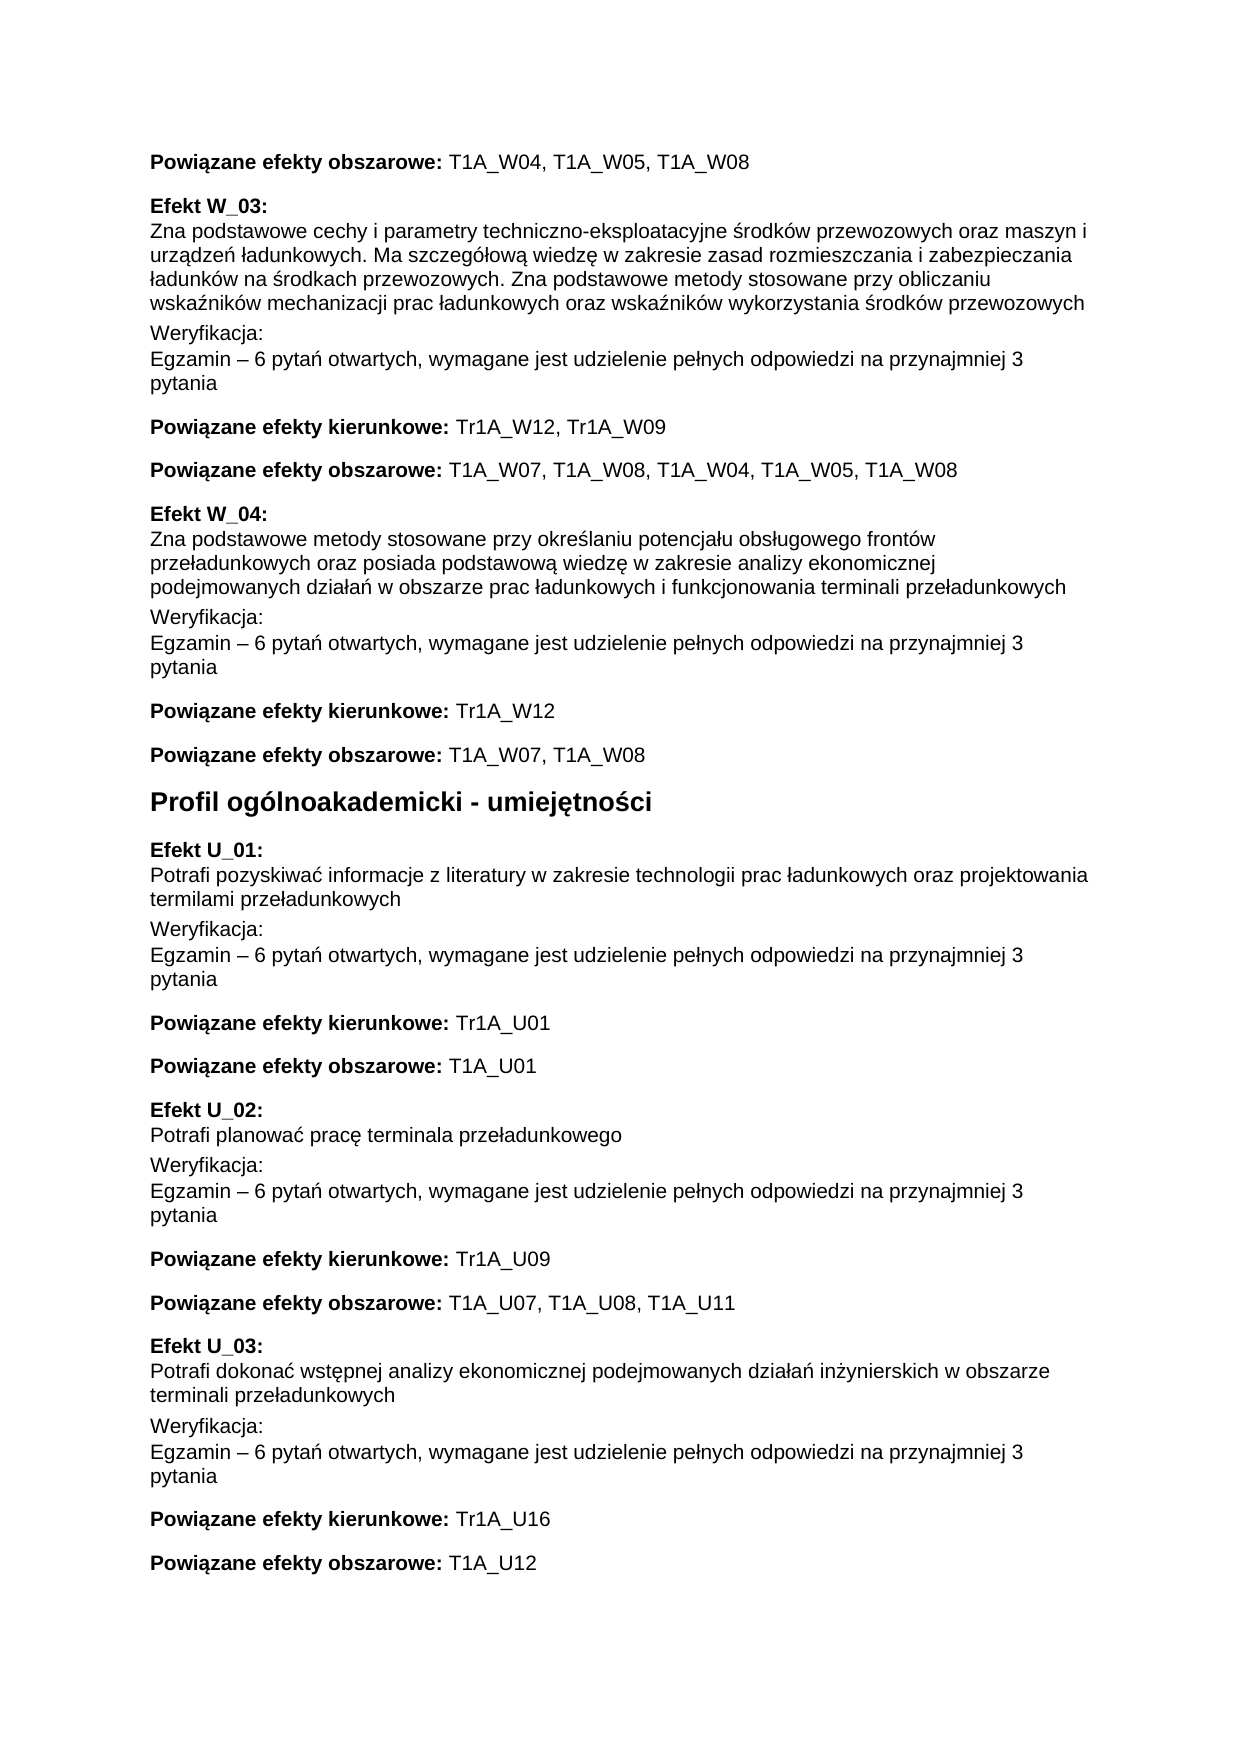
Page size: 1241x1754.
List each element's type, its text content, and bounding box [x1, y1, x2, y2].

text Egzamin – 6 pytań otwartych, wymagane jest udzielenie pełnych odpowiedzi na przynajmniej 3 pytania [150, 347, 1090, 395]
text Zna podstawowe cechy i parametry techniczno-eksploatacyjne środków przewozowych oraz maszyn i urządzeń ładunkowych. Ma szczegółową wiedzę w zakresie zasad rozmieszczania i zabezpieczania ładunków na środkach przewozowych. Zna podstawowe metody stosowane przy obliczaniu wskaźników mechanizacji prac ładunkowych oraz wskaźników wykorzystania środków przewozowych [150, 219, 1090, 314]
text Weryfikacja: [150, 917, 1090, 941]
text Efekt U_02: [150, 1098, 1090, 1122]
text Powiązane efekty obszarowe: T1A_W07, T1A_W08, T1A_W04, T1A_W05, T1A_W08 [150, 458, 1090, 482]
text Powiązane efekty kierunkowe: Tr1A_W12 [150, 699, 1090, 723]
text Powiązane efekty obszarowe: T1A_U01 [150, 1054, 1090, 1078]
text Egzamin – 6 pytań otwartych, wymagane jest udzielenie pełnych odpowiedzi na przynajmniej 3 pytania [150, 1179, 1090, 1227]
text Powiązane efekty kierunkowe: Tr1A_U16 [150, 1507, 1090, 1531]
text Efekt U_01: [150, 837, 1090, 861]
text Powiązane efekty kierunkowe: Tr1A_U01 [150, 1010, 1090, 1034]
text Powiązane efekty kierunkowe: Tr1A_W12, Tr1A_W09 [150, 414, 1090, 438]
text Powiązane efekty obszarowe: T1A_U12 [150, 1551, 1090, 1575]
text Efekt U_03: [150, 1334, 1090, 1358]
text Potrafi dokonać wstępnej analizy ekonomicznej podejmowanych działań inżynierskich w obszarze terminali przeładunkowych [150, 1359, 1090, 1407]
text Powiązane efekty obszarowe: T1A_W07, T1A_W08 [150, 743, 1090, 767]
text Weryfikacja: [150, 1153, 1090, 1177]
text Powiązane efekty obszarowe: T1A_U07, T1A_U08, T1A_U11 [150, 1291, 1090, 1314]
text Powiązane efekty obszarowe: T1A_W04, T1A_W05, T1A_W08 [150, 150, 1090, 174]
text Potrafi pozyskiwać informacje z literatury w zakresie technologii prac ładunkowych oraz projektowania termilami przeładunkowych [150, 862, 1090, 910]
text Zna podstawowe metody stosowane przy określaniu potencjału obsługowego frontów przeładunkowych oraz posiada podstawową wiedzę w zakresie analizy ekonomicznej podejmowanych działań w obszarze prac ładunkowych i funkcjonowania terminali przeładunkowych [150, 527, 1090, 599]
text Egzamin – 6 pytań otwartych, wymagane jest udzielenie pełnych odpowiedzi na przynajmniej 3 pytania [150, 631, 1090, 679]
text Weryfikacja: [150, 321, 1090, 345]
text Weryfikacja: [150, 1413, 1090, 1437]
text Egzamin – 6 pytań otwartych, wymagane jest udzielenie pełnych odpowiedzi na przynajmniej 3 pytania [150, 943, 1090, 991]
text Powiązane efekty kierunkowe: Tr1A_U09 [150, 1247, 1090, 1271]
subtitle Profil ogólnoakademicki - umiejętności [150, 786, 1090, 818]
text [150, 1439, 1090, 1487]
text Weryfikacja: [150, 605, 1090, 629]
text Potrafi planować pracę terminala przeładunkowego [150, 1123, 1090, 1147]
text Efekt W_04: [150, 502, 1090, 526]
text Efekt W_03: [150, 194, 1090, 218]
